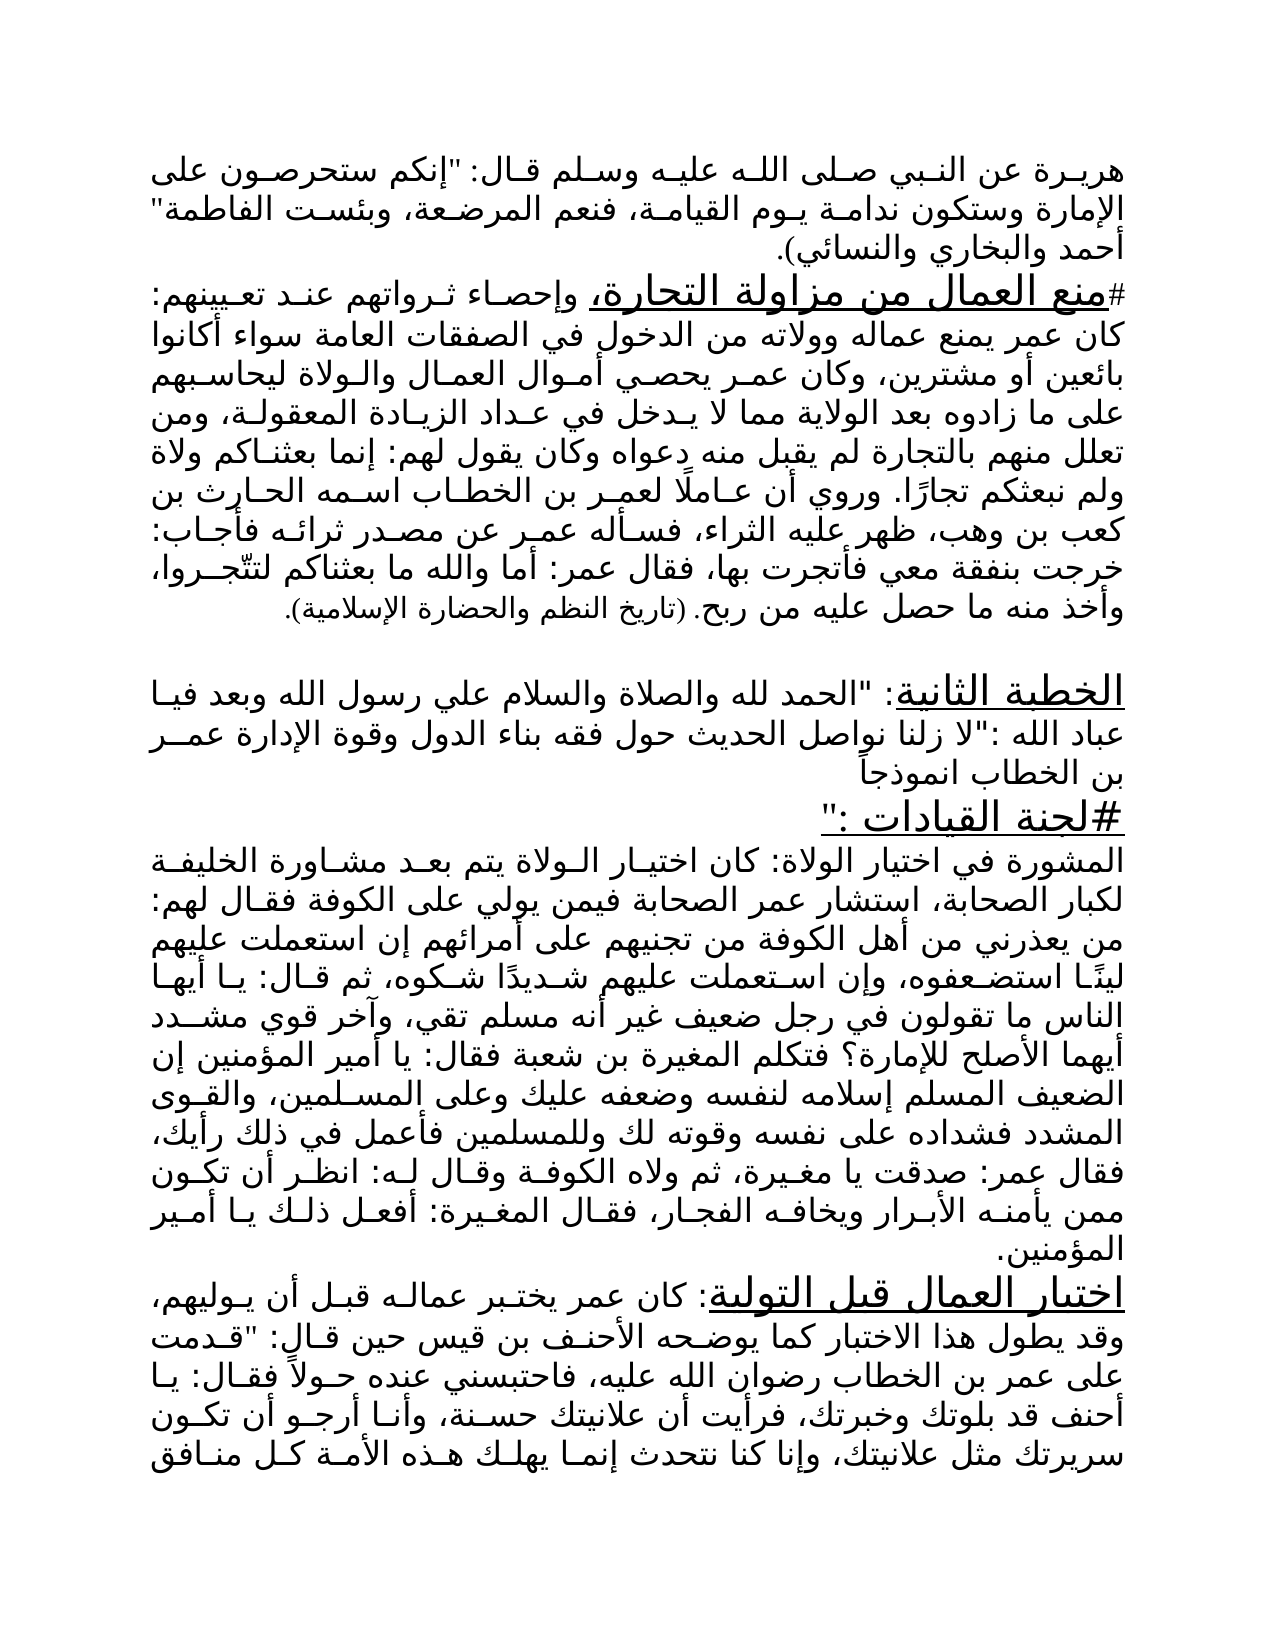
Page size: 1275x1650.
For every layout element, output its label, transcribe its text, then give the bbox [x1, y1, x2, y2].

text المشورة في اختيار الولاة: كان اختيار الولاة يتم بعد مشاورة الخليفة لكبار الصحابة، استشار عمر الصحابة فيمن يولي على الكوفة فقال لهم: من يعذرني من أهل الكوفة من تجنيهم على أمرائهم إن استعملت عليهم لينًا استضعفوه، وإن استعملت عليهم شديدًا شكوه، ثم قال: يا أيها الناس ما تقولون في رجل ضعيف غير أنه مسلم تقي، وآخر قوي مشدد أيهما الأصلح للإمارة؟ فتكلم المغيرة بن شعبة فقال: يا أمير المؤمنين إن الضعيف المسلم إسلامه لنفسه وضعفه عليك وعلى المسلمين، والقوى المشدد فشداده على نفسه وقوته لك وللمسلمين فأعمل في ذلك رأيك، فقال عمر: صدقت يا مغيرة، ثم ولاه الكوفة وقال له: انظر أن تكون ممن يأمنه الأبرار ويخافه الفجار، فقال المغيرة: أفعل ذلك يا أمير المؤمنين. [150, 841, 1125, 1269]
text #منع العمال من مزاولة التجارة، وإحصاء ثرواتهم عند تعيينهم: كان عمر يمنع عماله وولاته من الدخول في الصفقات العامة سواء أكانوا بائعين أو مشترين، وكان عمر يحصي أموال العمال والولاة ليحاسبهم على ما زادوه بعد الولاية مما لا يدخل في عداد الزيادة المعقولة، ومن تعلل منهم بالتجارة لم يقبل منه دعواه وكان يقول لهم: إنما بعثناكم ولاة ولم نبعثكم تجارًا. وروي أن عاملًا لعمر بن الخطاب اسمه الحارث بن كعب بن وهب، ظهر عليه الثراء، فسأله عمر عن مصدر ثرائه فأجاب: خرجت بنفقة معي فأتجرت بها، فقال عمر: أما والله ما بعثناكم لتتّجروا، وأخذ منه ما حصل عليه من ربح. (تاريخ النظم والحضارة الإسلامية). [150, 267, 1125, 627]
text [150, 150, 1125, 267]
text #لجنة القيادات :" [150, 792, 1125, 841]
text الخطبة الثانية: "الحمد لله والصلاة والسلام علي رسول الله وبعد فيا عباد الله :"لا زلنا نواصل الحديث حول فقه بناء الدول وقوة الإدارة عمر بن الخطاب انموذجاً [150, 666, 1125, 792]
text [150, 1269, 1125, 1473]
